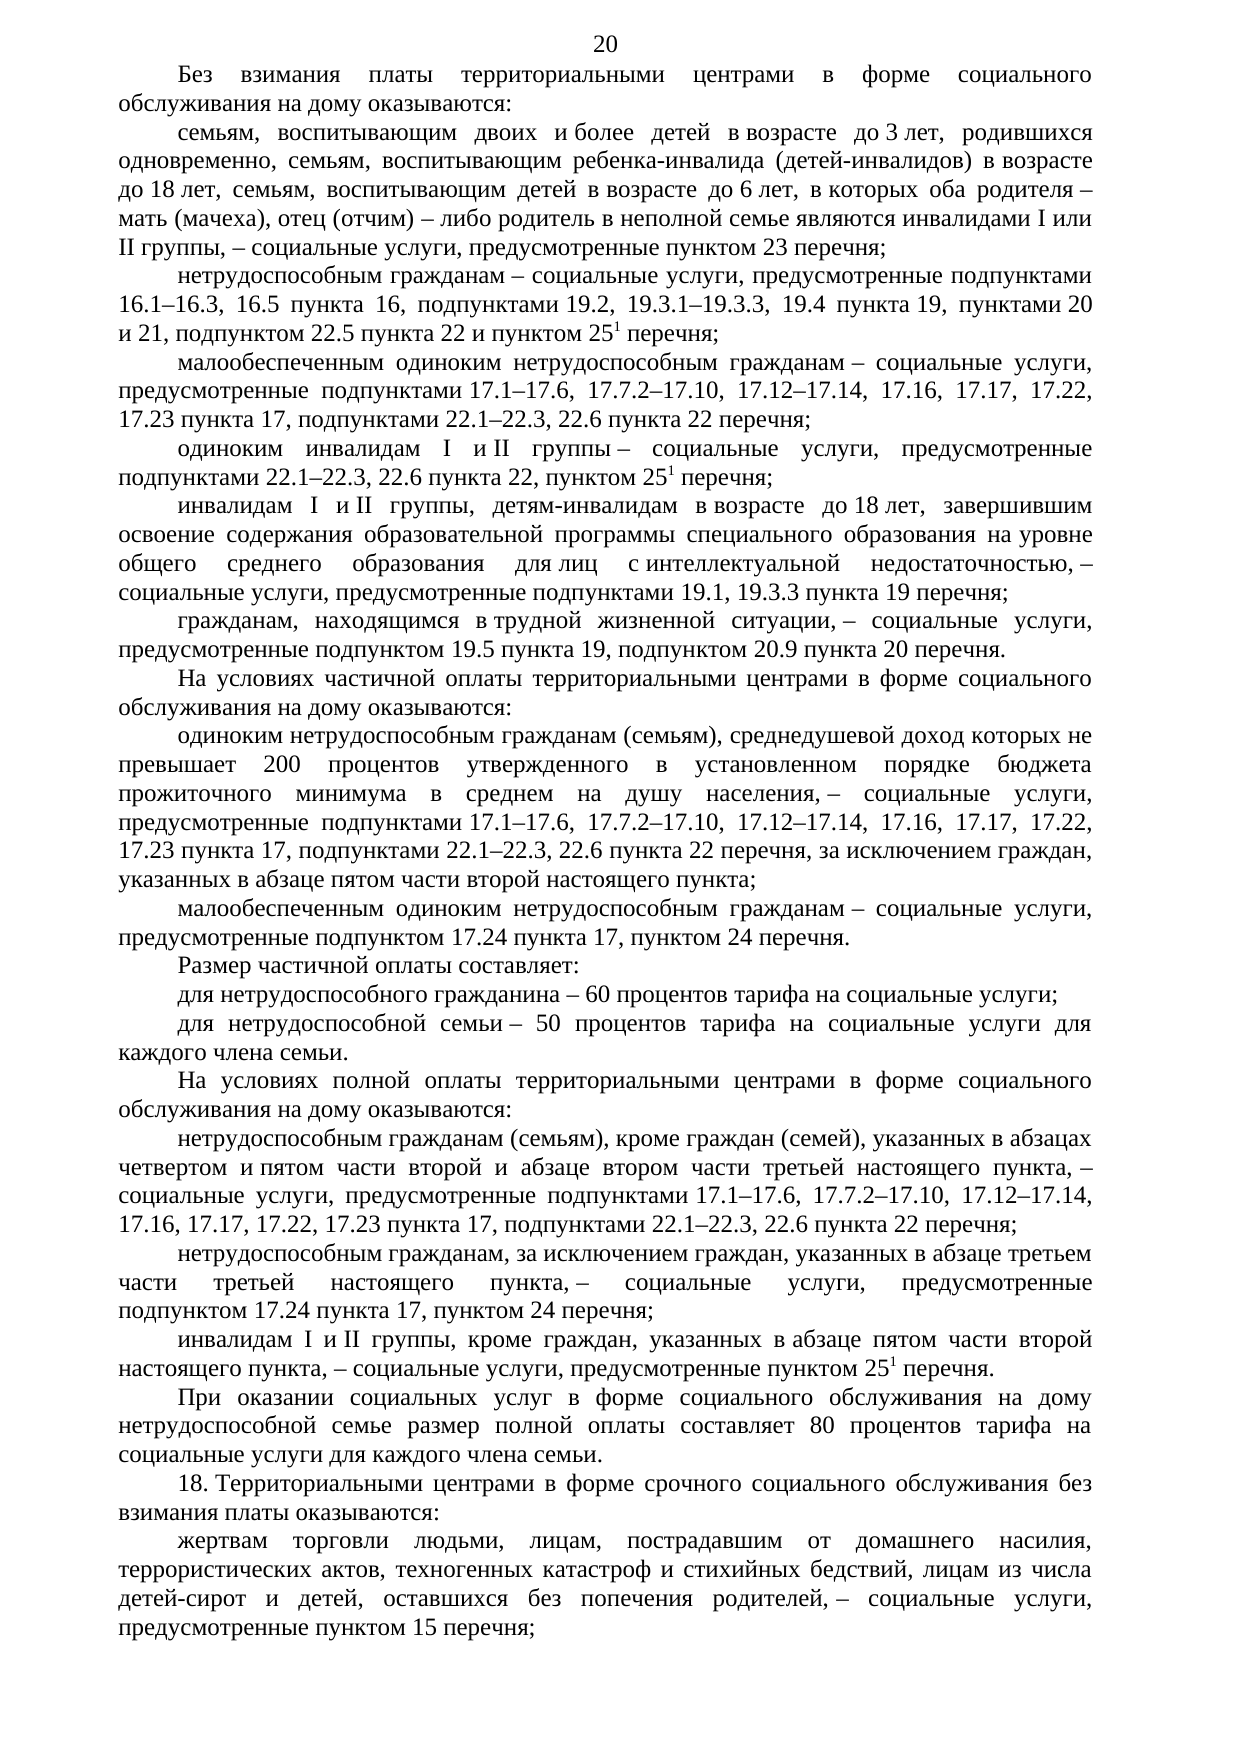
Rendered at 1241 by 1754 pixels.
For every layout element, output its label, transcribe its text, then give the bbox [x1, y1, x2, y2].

text На условиях полной оплаты территориальными центрами в форме социального обслуживания на дому оказываются: [118, 1065, 1093, 1123]
text нетрудоспособным гражданам (семьям), кроме граждан (семей), указанных в абзацах четвертом и пятом части второй и абзаце втором части третьей настоящего пункта, – социальные услуги, предусмотренные подпунктами 17.1–17.6, 17.7.2–17.10, 17.12–17.14, 17.16, 17.17, 17.22, 17.23 пункта 17, подпунктами 22.1–22.3, 22.6 пункта 22 перечня; [118, 1123, 1093, 1238]
text малообеспеченным одиноким нетрудоспособным гражданам – социальные услуги, предусмотренные подпунктом 17.24 пункта 17, пунктом 24 перечня. [118, 893, 1093, 950]
text жертвам торговли людьми, лицам, пострадавшим от домашнего насилия, террористических актов, техногенных катастроф и стихийных бедствий, лицам из числа детей-сирот и детей, оставшихся без попечения родителей, – социальные услуги, предусмотренные пунктом 15 перечня; [118, 1525, 1093, 1640]
text одиноким нетрудоспособным гражданам (семьям), среднедушевой доход которых не превышает 200 процентов утвержденного в установленном порядке бюджета прожиточного минимума в среднем на душу населения, – социальные услуги, предусмотренные подпунктами 17.1–17.6, 17.7.2–17.10, 17.12–17.14, 17.16, 17.17, 17.22, 17.23 пункта 17, подпунктами 22.1–22.3, 22.6 пункта 22 перечня, за исключением граждан, указанных в абзаце пятом части второй настоящего пункта; [118, 720, 1093, 893]
text нетрудоспособным гражданам, за исключением граждан, указанных в абзаце третьем части третьей настоящего пункта, – социальные услуги, предусмотренные подпунктом 17.24 пункта 17, пунктом 24 перечня; [118, 1238, 1093, 1324]
text нетрудоспособным гражданам – социальные услуги, предусмотренные подпунктами 16.1–16.3, 16.5 пункта 16, подпунктами 19.2, 19.3.1–19.3.3, 19.4 пункта 19, пунктами 20 и 21, подпунктом 22.5 пункта 22 и пунктом 251 перечня; [118, 260, 1093, 347]
text 18. Территориальными центрами в форме срочного социального обслуживания без взимания платы оказываются: [118, 1468, 1093, 1525]
text Размер частичной оплаты составляет: [118, 950, 1093, 979]
text для нетрудоспособного гражданина – 60 процентов тарифа на социальные услуги; [118, 979, 1093, 1008]
text Без взимания платы территориальными центрами в форме социального обслуживания на дому оказываются: [118, 59, 1093, 117]
text семьям, воспитывающим двоих и более детей в возрасте до 3 лет, родившихся одновременно, семьям, воспитывающим ребенка-инвалида (детей-инвалидов) в возрасте до 18 лет, семьям, воспитывающим детей в возрасте до 6 лет, в которых оба родителя – мать (мачеха), отец (отчим) – либо родитель в неполной семье являются инвалидами I или II группы, – социальные услуги, предусмотренные пунктом 23 перечня; [118, 117, 1093, 260]
text инвалидам I и II группы, кроме граждан, указанных в абзаце пятом части второй настоящего пункта, – социальные услуги, предусмотренные пунктом 251 перечня. [118, 1324, 1093, 1382]
text На условиях частичной оплаты территориальными центрами в форме социального обслуживания на дому оказываются: [118, 663, 1093, 720]
text При оказании социальных услуг в форме социального обслуживания на дому нетрудоспособной семье размер полной оплаты составляет 80 процентов тарифа на социальные услуги для каждого члена семьи. [118, 1382, 1093, 1468]
text одиноким инвалидам I и II группы – социальные услуги, предусмотренные подпунктами 22.1–22.3, 22.6 пункта 22, пунктом 251 перечня; [118, 433, 1093, 490]
text инвалидам I и II группы, детям-инвалидам в возрасте до 18 лет, завершившим освоение содержания образовательной программы специального образования на уровне общего среднего образования для лиц с интеллектуальной недостаточностью, – социальные услуги, предусмотренные подпунктами 19.1, 19.3.3 пункта 19 перечня; [118, 490, 1093, 605]
text для нетрудоспособной семьи – 50 процентов тарифа на социальные услуги для каждого члена семьи. [118, 1008, 1093, 1065]
text гражданам, находящимся в трудной жизненной ситуации, – социальные услуги, предусмотренные подпунктом 19.5 пункта 19, подпунктом 20.9 пункта 20 перечня. [118, 605, 1093, 663]
text малообеспеченным одиноким нетрудоспособным гражданам – социальные услуги, предусмотренные подпунктами 17.1–17.6, 17.7.2–17.10, 17.12–17.14, 17.16, 17.17, 17.22, 17.23 пункта 17, подпунктами 22.1–22.3, 22.6 пункта 22 перечня; [118, 347, 1093, 433]
